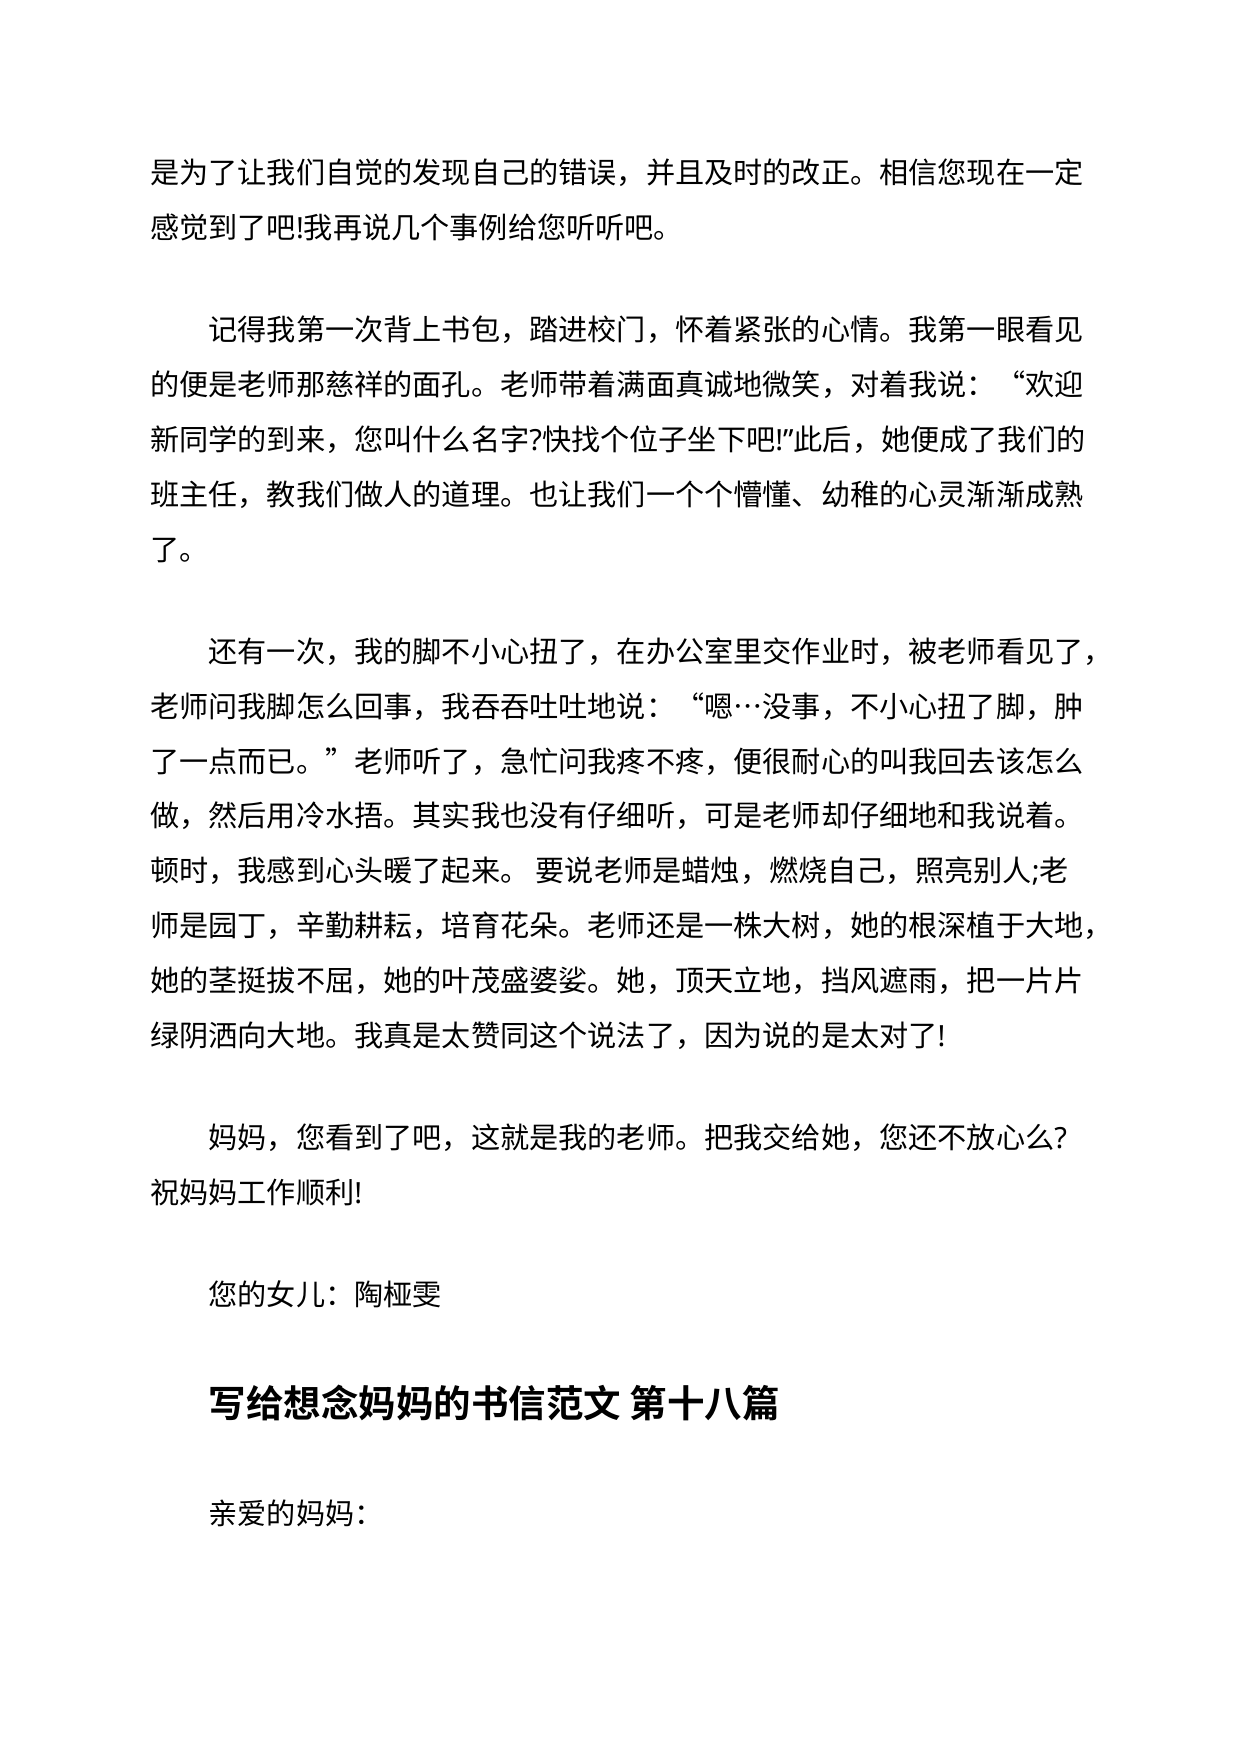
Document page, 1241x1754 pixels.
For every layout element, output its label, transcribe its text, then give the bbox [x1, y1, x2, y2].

text 您的女儿：陶桠雯 [150, 1272, 1090, 1314]
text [150, 150, 1090, 247]
text 还有一次，我的脚不小心扭了，在办公室里交作业时，被老师看见了，老师问我脚怎么回事，我吞吞吐吐地说：“嗯…没事，不小心扭了脚，肿了一点而已。”老师听了，急忙问我疼不疼，便很耐心的叫我回去该怎么做，然后用冷水捂。其实我也没有仔细听，可是老师却仔细地和我说着。顿时，我感到心头暖了起来。 要说老师是蜡烛，燃烧自己，照亮别人;老师是园丁，辛勤耕耘，培育花朵。老师还是一株大树，她的根深植于大地，她的茎挺拔不屈，她的叶茂盛婆娑。她，顶天立地，挡风遮雨，把一片片绿阴洒向大地。我真是太赞同这个说法了，因为说的是太对了! [150, 628, 1090, 1055]
text 写给想念妈妈的书信范文 第十八篇 [150, 1373, 1090, 1428]
text 妈妈，您看到了吧，这就是我的老师。把我交给她，您还不放心么? 祝妈妈工作顺利! [150, 1115, 1090, 1212]
text 亲爱的妈妈： [150, 1491, 1090, 1533]
text 记得我第一次背上书包，踏进校门，怀着紧张的心情。我第一眼看见的便是老师那慈祥的面孔。老师带着满面真诚地微笑，对着我说：“欢迎新同学的到来，您叫什么名字?快找个位子坐下吧!”此后，她便成了我们的班主任，教我们做人的道理。也让我们一个个懵懂、幼稚的心灵渐渐成熟了。 [150, 307, 1090, 569]
